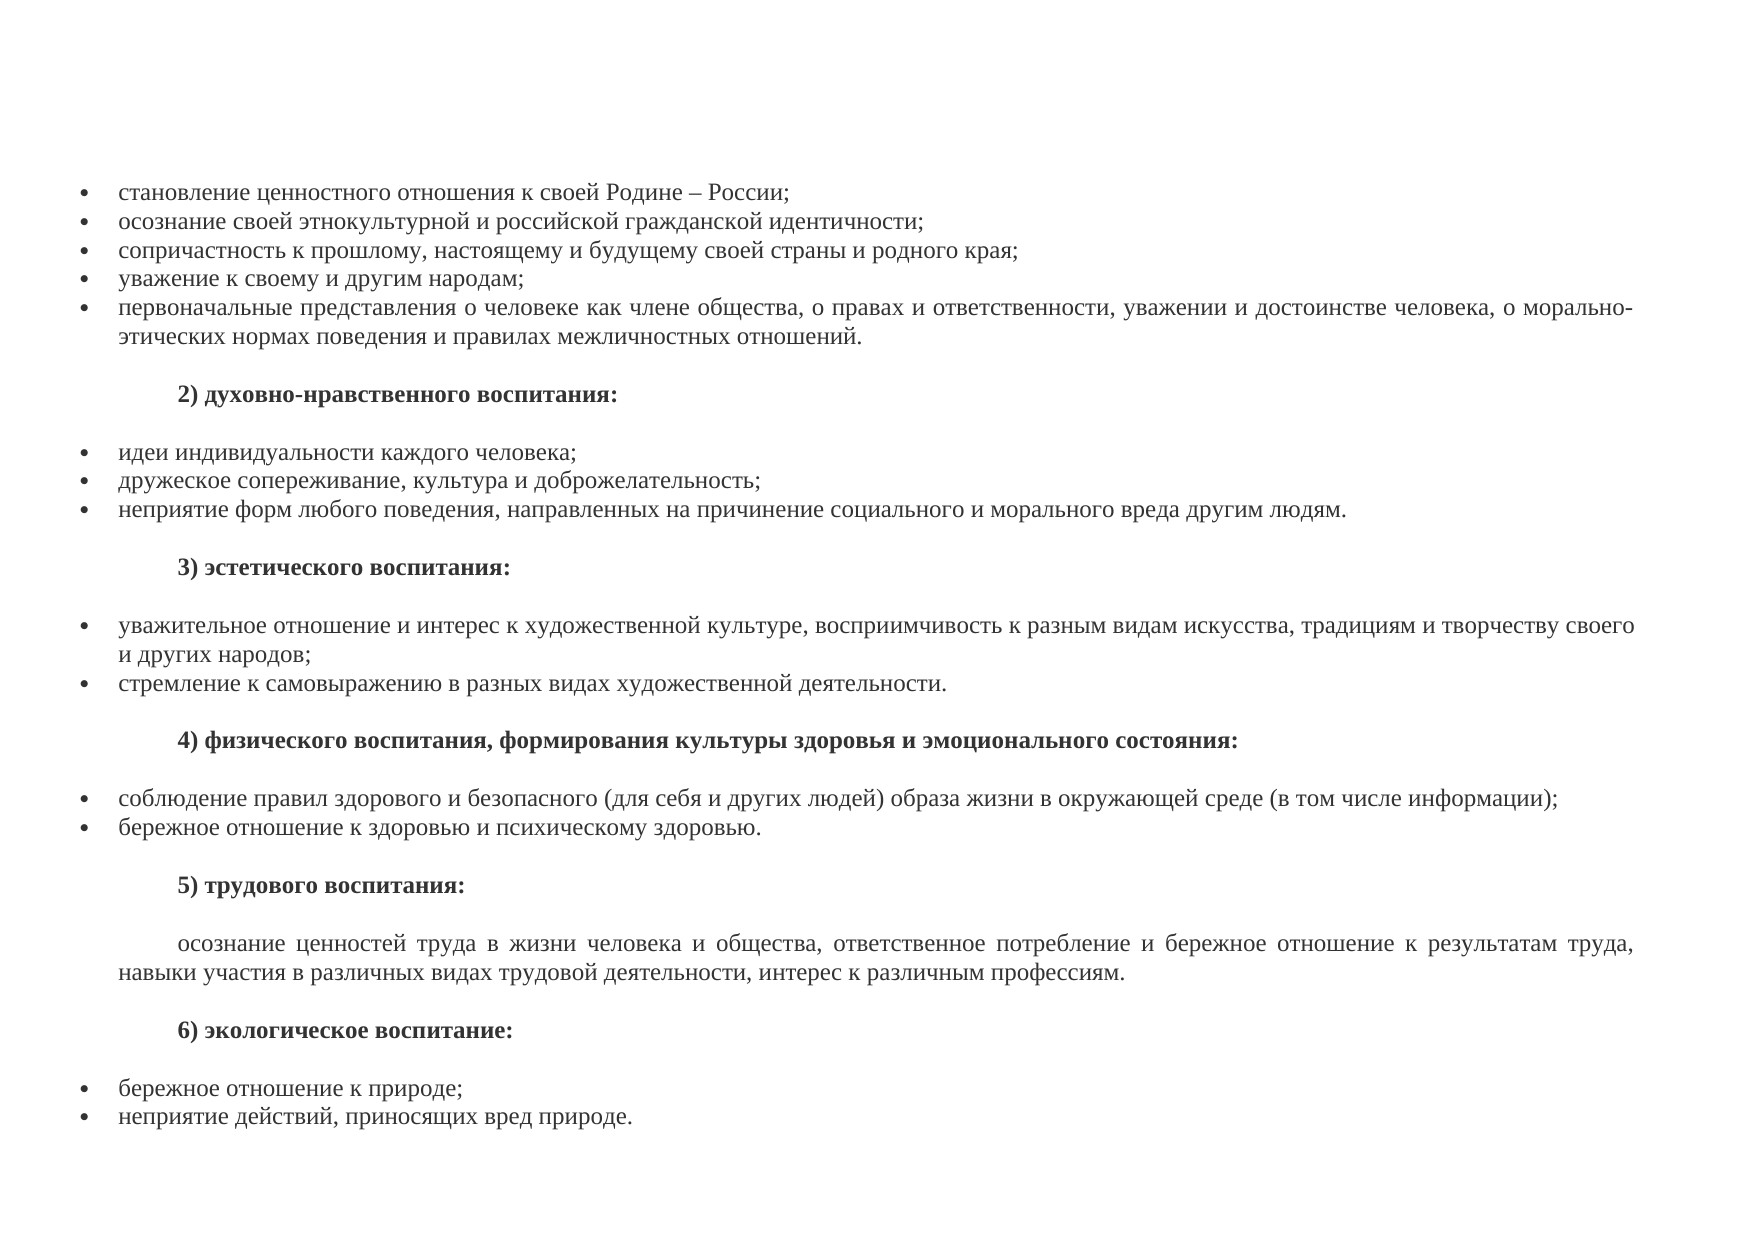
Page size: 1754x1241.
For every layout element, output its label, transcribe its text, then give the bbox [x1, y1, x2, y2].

list становление ценностного отношения к своей Родине – России; [81, 177, 1636, 206]
text осознание ценностей труда в жизни человека и общества, ответственное потребление и бережное отношение к результатам труда, навыки участия в различных видах трудовой деятельности, интерес к различным профессиям. [118, 928, 1636, 986]
list неприятие форм любого поведения, направленных на причинение социального и морального вреда другим людям. [81, 494, 1636, 523]
list первоначальные представления о человеке как члене общества, о правах и ответственности, уважении и достоинстве человека, о морально-этических нормах поведения и правилах межличностных отношений. [81, 292, 1636, 350]
list сопричастность к прошлому, настоящему и будущему своей страны и родного края; [81, 235, 1636, 263]
list уважение к своему и другим народам; [81, 263, 1636, 292]
list осознание своей этнокультурной и российской гражданской идентичности; [81, 206, 1636, 235]
list идеи индивидуальности каждого человека; [81, 437, 1636, 466]
text 3) эстетического воспитания: [118, 552, 1636, 581]
text 4) физического воспитания, формирования культуры здоровья и эмоционального состояния: [118, 726, 1636, 754]
list стремление к самовыражению в разных видах художественной деятельности. [81, 668, 1636, 696]
text 6) экологическое воспитание: [118, 1015, 1636, 1043]
list бережное отношение к природе; [81, 1073, 1636, 1101]
list уважительное отношение и интерес к художественной культуре, восприимчивость к разным видам искусства, традициям и творчеству своего и других народов; [81, 610, 1636, 668]
list дружеское сопереживание, культура и доброжелательность; [81, 466, 1636, 494]
list бережное отношение к здоровью и психическому здоровью. [81, 812, 1636, 841]
list соблюдение правил здорового и безопасного (для себя и других людей) образа жизни в окружающей среде (в том числе информации); [81, 783, 1636, 812]
text 5) трудового воспитания: [118, 870, 1636, 899]
text 2) духовно-нравственного воспитания: [118, 379, 1636, 408]
list неприятие действий, приносящих вред природе. [81, 1101, 1636, 1130]
